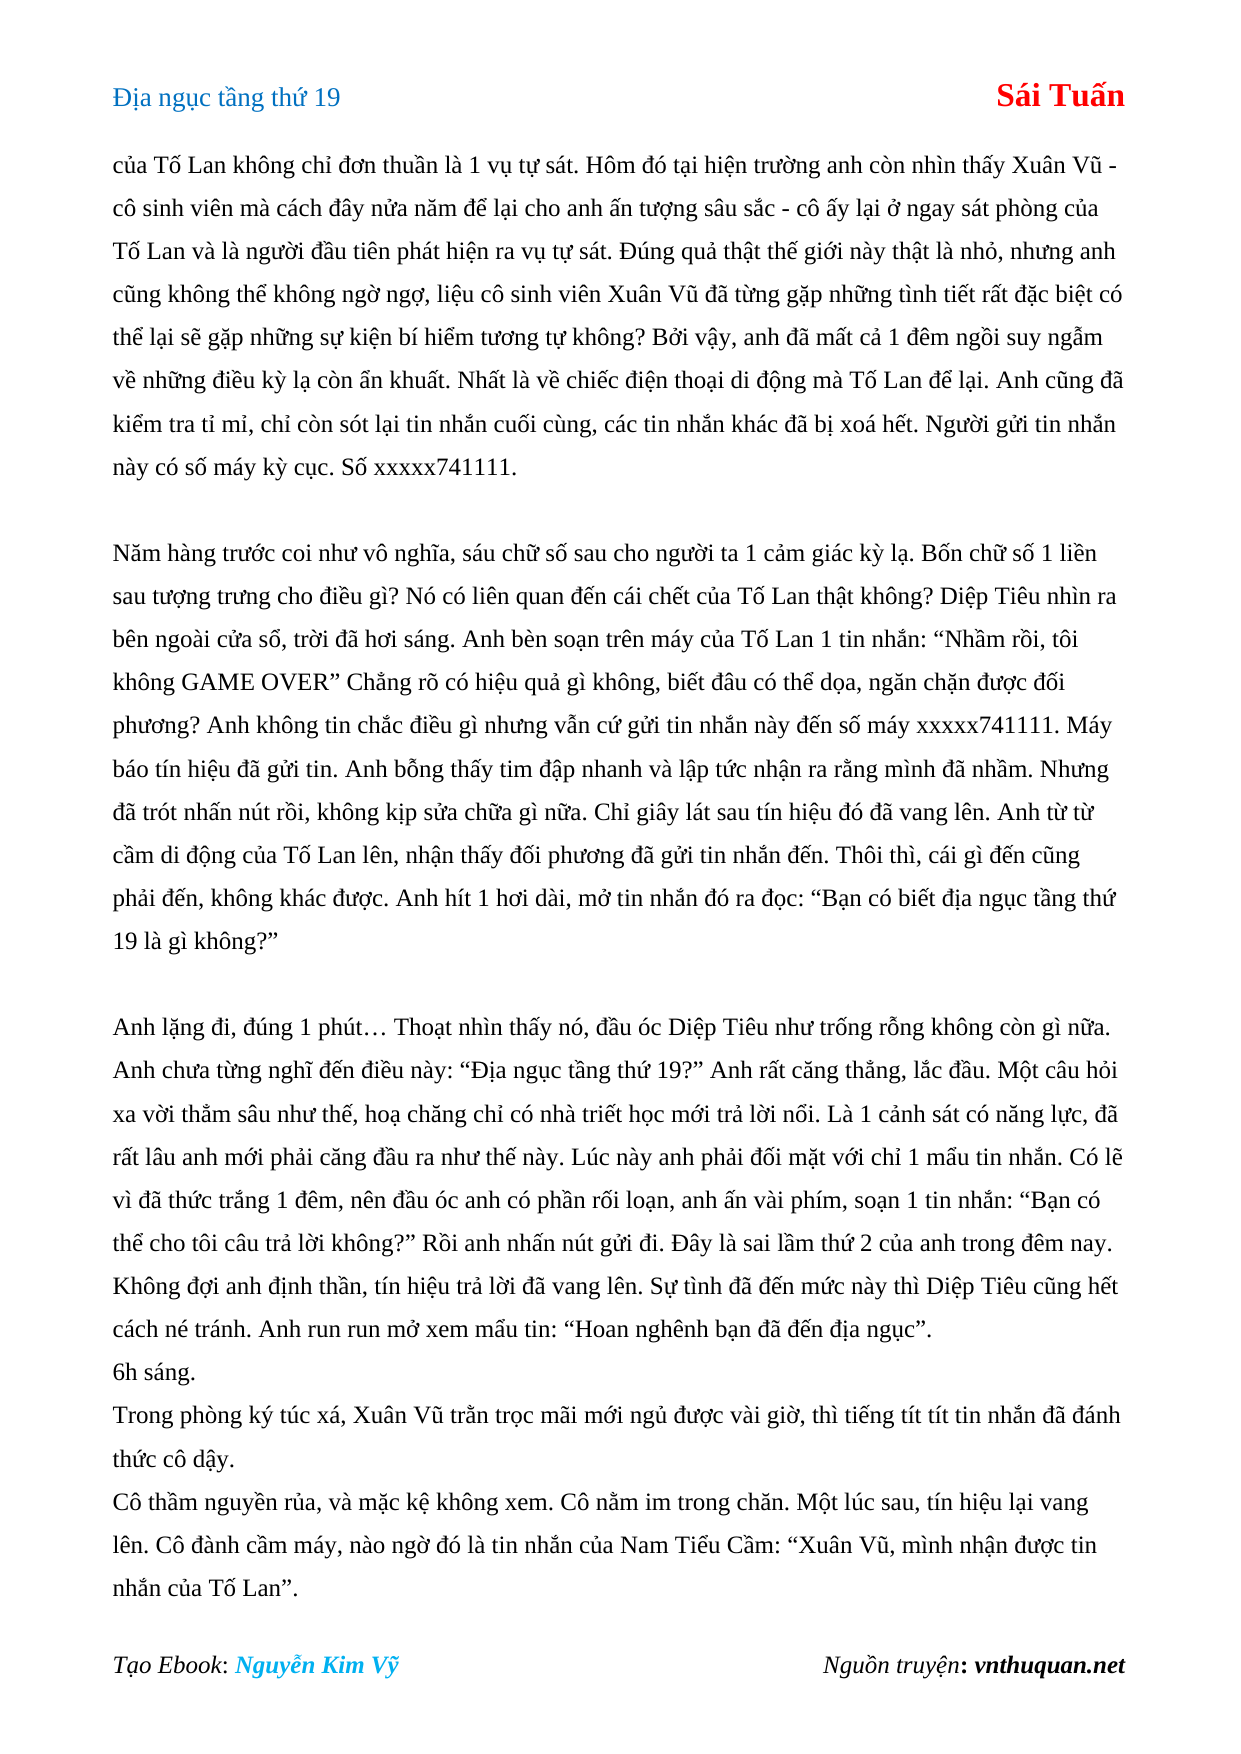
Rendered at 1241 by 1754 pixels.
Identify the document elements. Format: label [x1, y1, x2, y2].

text [112, 150, 1128, 1602]
